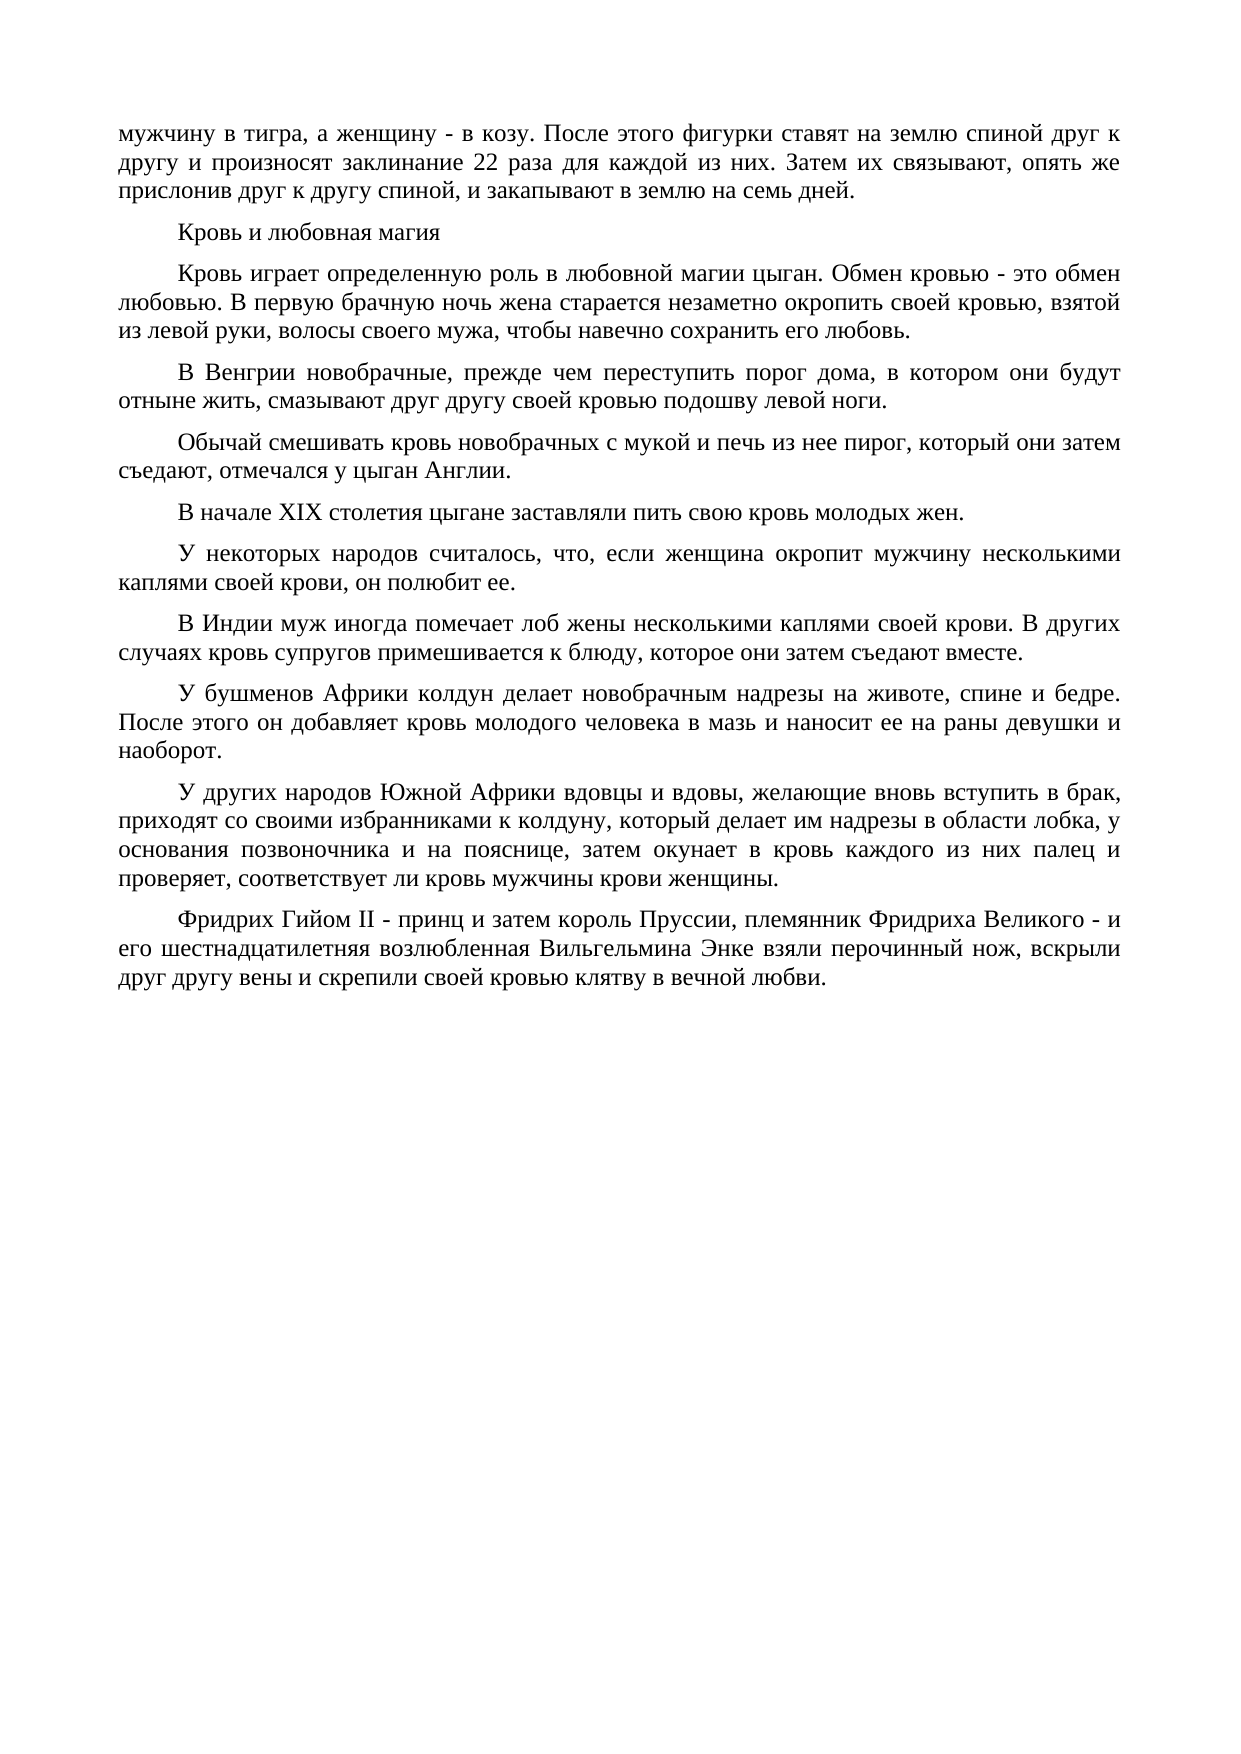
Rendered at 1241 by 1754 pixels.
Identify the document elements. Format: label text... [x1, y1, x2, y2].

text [118, 118, 1122, 204]
text В Венгрии новобрачные, прежде чем переступить порог дома, в котором они будут отныне жить, смазывают друг другу своей кровью подошву левой ноги. [118, 357, 1122, 414]
text В Индии муж иногда помечает лоб жены несколькими каплями своей крови. В других случаях кровь супругов примешивается к блюду, которое они затем съедают вместе. [118, 608, 1122, 666]
text Фридрих Гийом II - принц и затем король Пруссии, племянник Фридриха Великого - и его шестнадцатилетняя возлюбленная Вильгельмина Энке взяли перочинный нож, вскрыли друг другу вены и скрепили своей кровью клятву в вечной любви. [118, 904, 1122, 991]
text Обычай смешивать кровь новобрачных с мукой и печь из нее пирог, который они затем съедают, отмечался у цыган Англии. [118, 427, 1122, 484]
text У некоторых народов считалось, что, если женщина окропит мужчину несколькими каплями своей крови, он полюбит ее. [118, 538, 1122, 596]
text У бушменов Африки колдун делает новобрачным надрезы на животе, спине и бедре. После этого он добавляет кровь молодого человека в мазь и наносит ее на раны девушки и наоборот. [118, 678, 1122, 764]
text У других народов Южной Африки вдовцы и вдовы, желающие вновь вступить в брак, приходят со своими избранниками к колдуну, который делает им надрезы в области лобка, у основания позвоночника и на пояснице, затем окунает в кровь каждого из них палец и проверяет, соответствует ли кровь мужчины крови женщины. [118, 777, 1122, 892]
text Кровь играет определенную роль в любовной магии цыган. Обмен кровью - это обмен любовью. В первую брачную ночь жена старается незаметно окропить своей кровью, взятой из левой руки, волосы своего мужа, чтобы навечно сохранить его любовь. [118, 258, 1122, 344]
text В начале XIX столетия цыгане заставляли пить свою кровь молодых жен. [118, 497, 1122, 526]
text Кровь и любовная магия [118, 217, 1122, 246]
